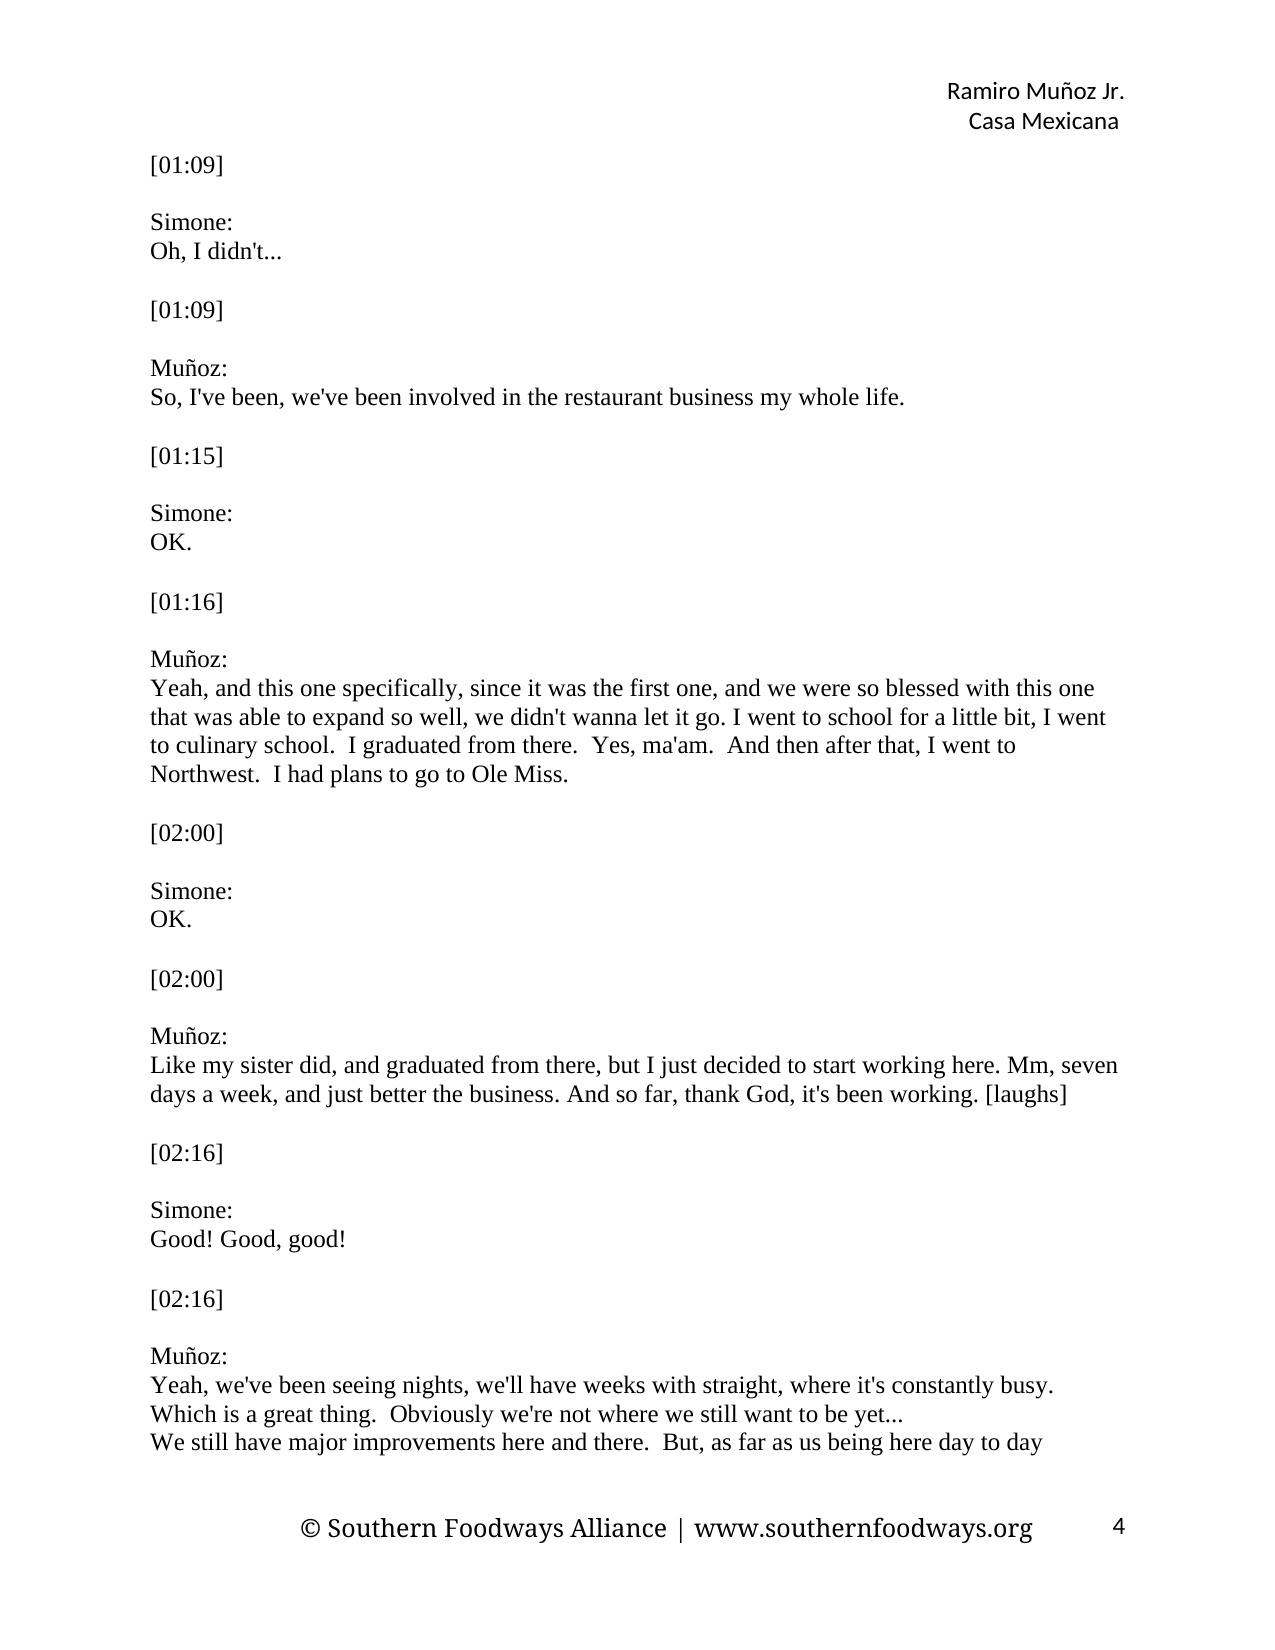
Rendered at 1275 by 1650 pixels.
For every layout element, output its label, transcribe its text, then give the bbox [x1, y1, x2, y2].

text [01:09] Muñoz: So, I've been, we've been involved in the restaurant business my whole life. [150, 296, 1125, 441]
text [02:16] [150, 1284, 1125, 1312]
text [01:09] Simone: Oh, I didn't... [150, 150, 1125, 296]
text Muñoz: Yeah, and this one specifically, since it was the first one, and we were so blessed with this one that was able to expand so well, we didn't wanna let it go. I went to school for a little bit, I went to culinary school. I graduated from there. Yes, ma'am. And then after that, I went to Northwest. I had plans to go to Ole Miss. [150, 615, 1125, 818]
text Simone: Good! Good, good! [150, 1167, 1125, 1284]
text Simone: OK. [150, 847, 1125, 964]
text [01:15] [150, 441, 1125, 470]
text Simone: OK. [150, 470, 1125, 587]
text [02:16] [150, 1138, 1125, 1167]
text [02:00] [150, 818, 1125, 847]
text [02:00] [150, 964, 1125, 993]
text Muñoz: Like my sister did, and graduated from there, but I just decided to start working here. Mm, seven days a week, and just better the business. And so far, thank God, it's been working. [laughs] [150, 993, 1125, 1138]
text [01:16] [150, 587, 1125, 615]
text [150, 1312, 1125, 1456]
